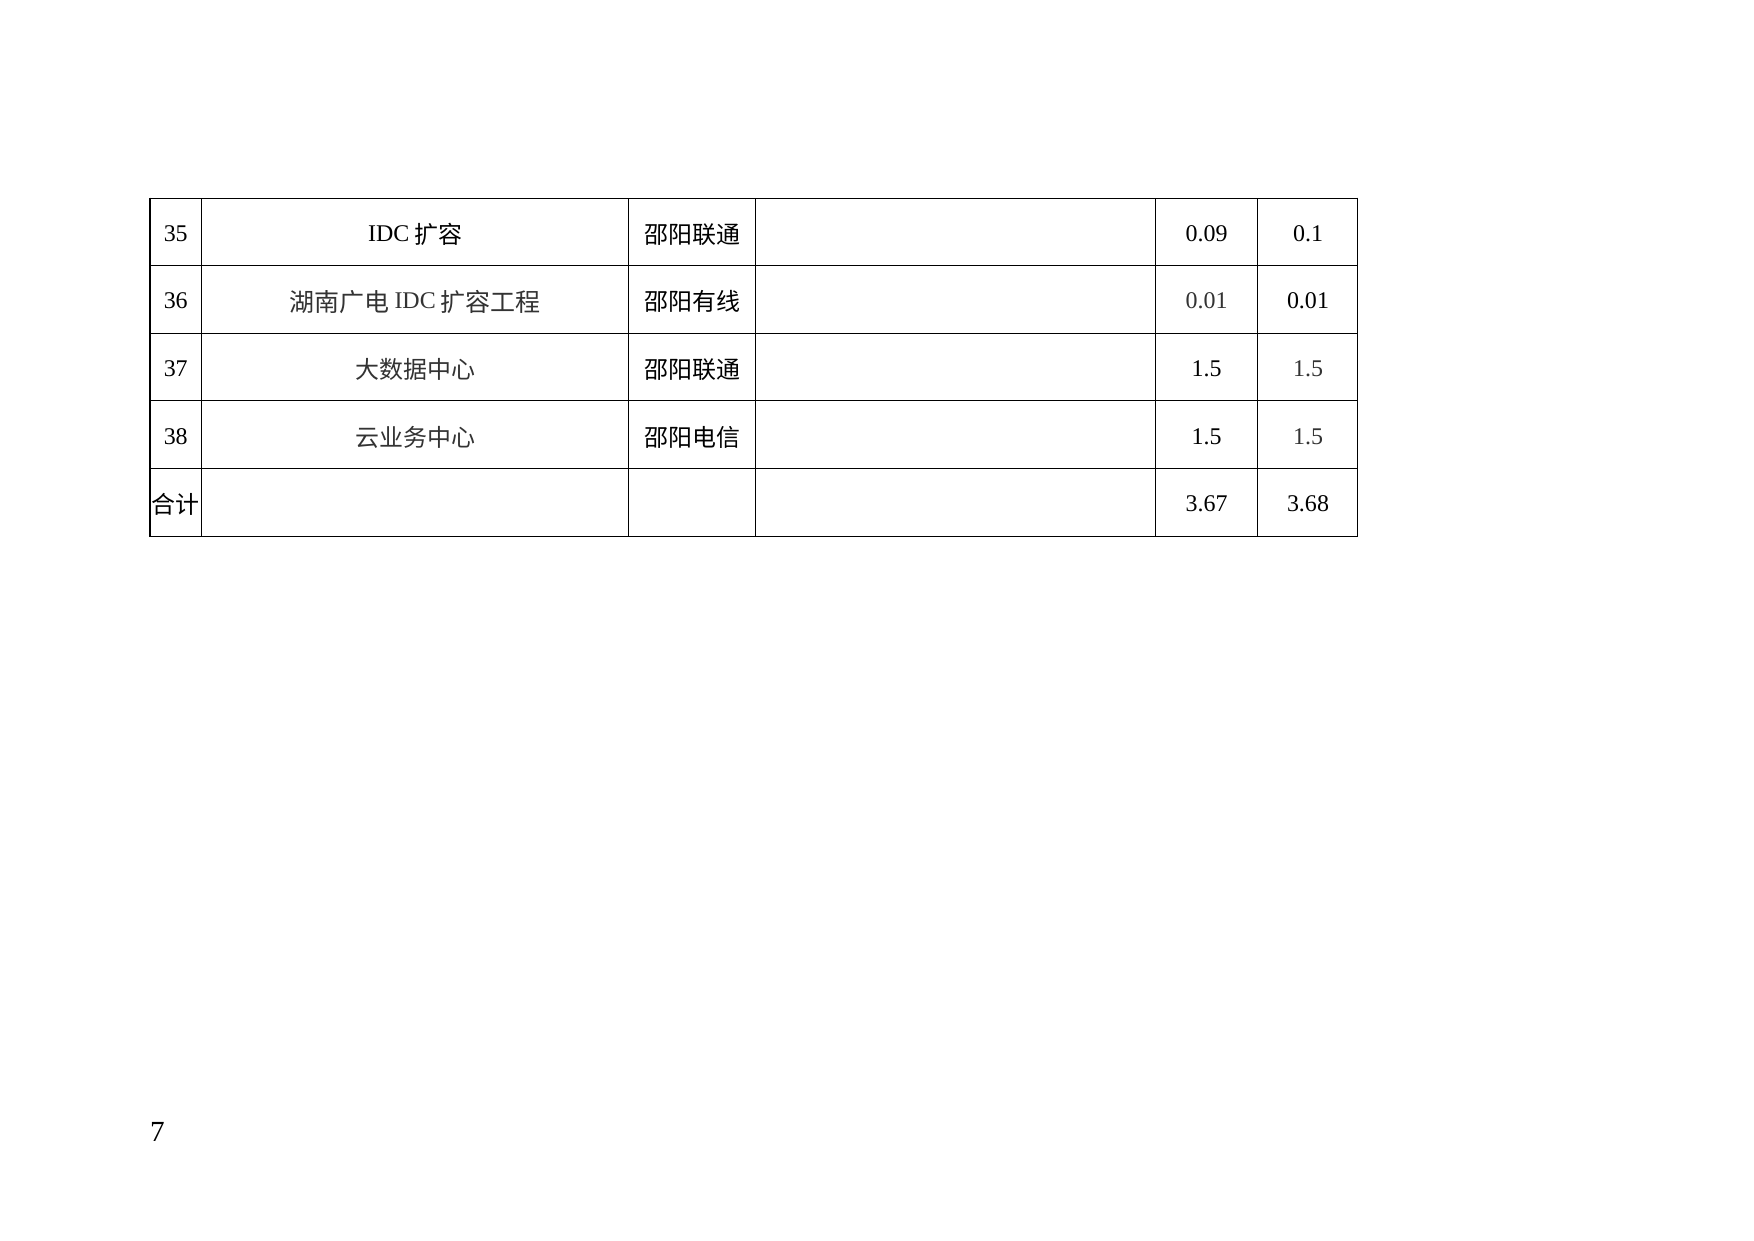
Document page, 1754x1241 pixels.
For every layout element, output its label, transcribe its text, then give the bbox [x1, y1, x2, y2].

table_cell 3.68 [1258, 469, 1357, 536]
table_cell 0.01 [1156, 266, 1257, 333]
table_cell 1.5 [1156, 401, 1257, 468]
table_cell IDC扩容 [202, 199, 628, 265]
table_cell 大数据中心 [202, 334, 628, 400]
table_cell 3.67 [1156, 469, 1257, 536]
table_cell 1.5 [1258, 401, 1357, 468]
table_cell 邵阳电信 [629, 401, 755, 468]
table_cell 1.5 [1258, 334, 1357, 400]
table_cell 35 [151, 199, 201, 265]
table_cell [202, 469, 628, 536]
table_cell 36 [151, 266, 201, 333]
table_cell 37 [151, 334, 201, 400]
table_cell [629, 469, 755, 536]
table_cell 38 [151, 401, 201, 468]
table_cell 0.1 [1258, 199, 1357, 265]
table_cell 湖南广电IDC扩容工程 [202, 266, 628, 333]
table_cell 1.5 [1156, 334, 1257, 400]
table_cell 邵阳联通 [629, 334, 755, 400]
table_cell 邵阳联通 [629, 199, 755, 265]
table_cell 云业务中心 [202, 401, 628, 468]
table_cell [756, 401, 1155, 468]
table_cell 0.09 [1156, 199, 1257, 265]
table_cell [756, 266, 1155, 333]
table_cell [756, 199, 1155, 265]
table_cell 0.01 [1258, 266, 1357, 333]
table_cell 合计 [151, 469, 201, 536]
table_cell [756, 334, 1155, 400]
table_cell 邵阳有线 [629, 266, 755, 333]
table_cell [756, 469, 1155, 536]
